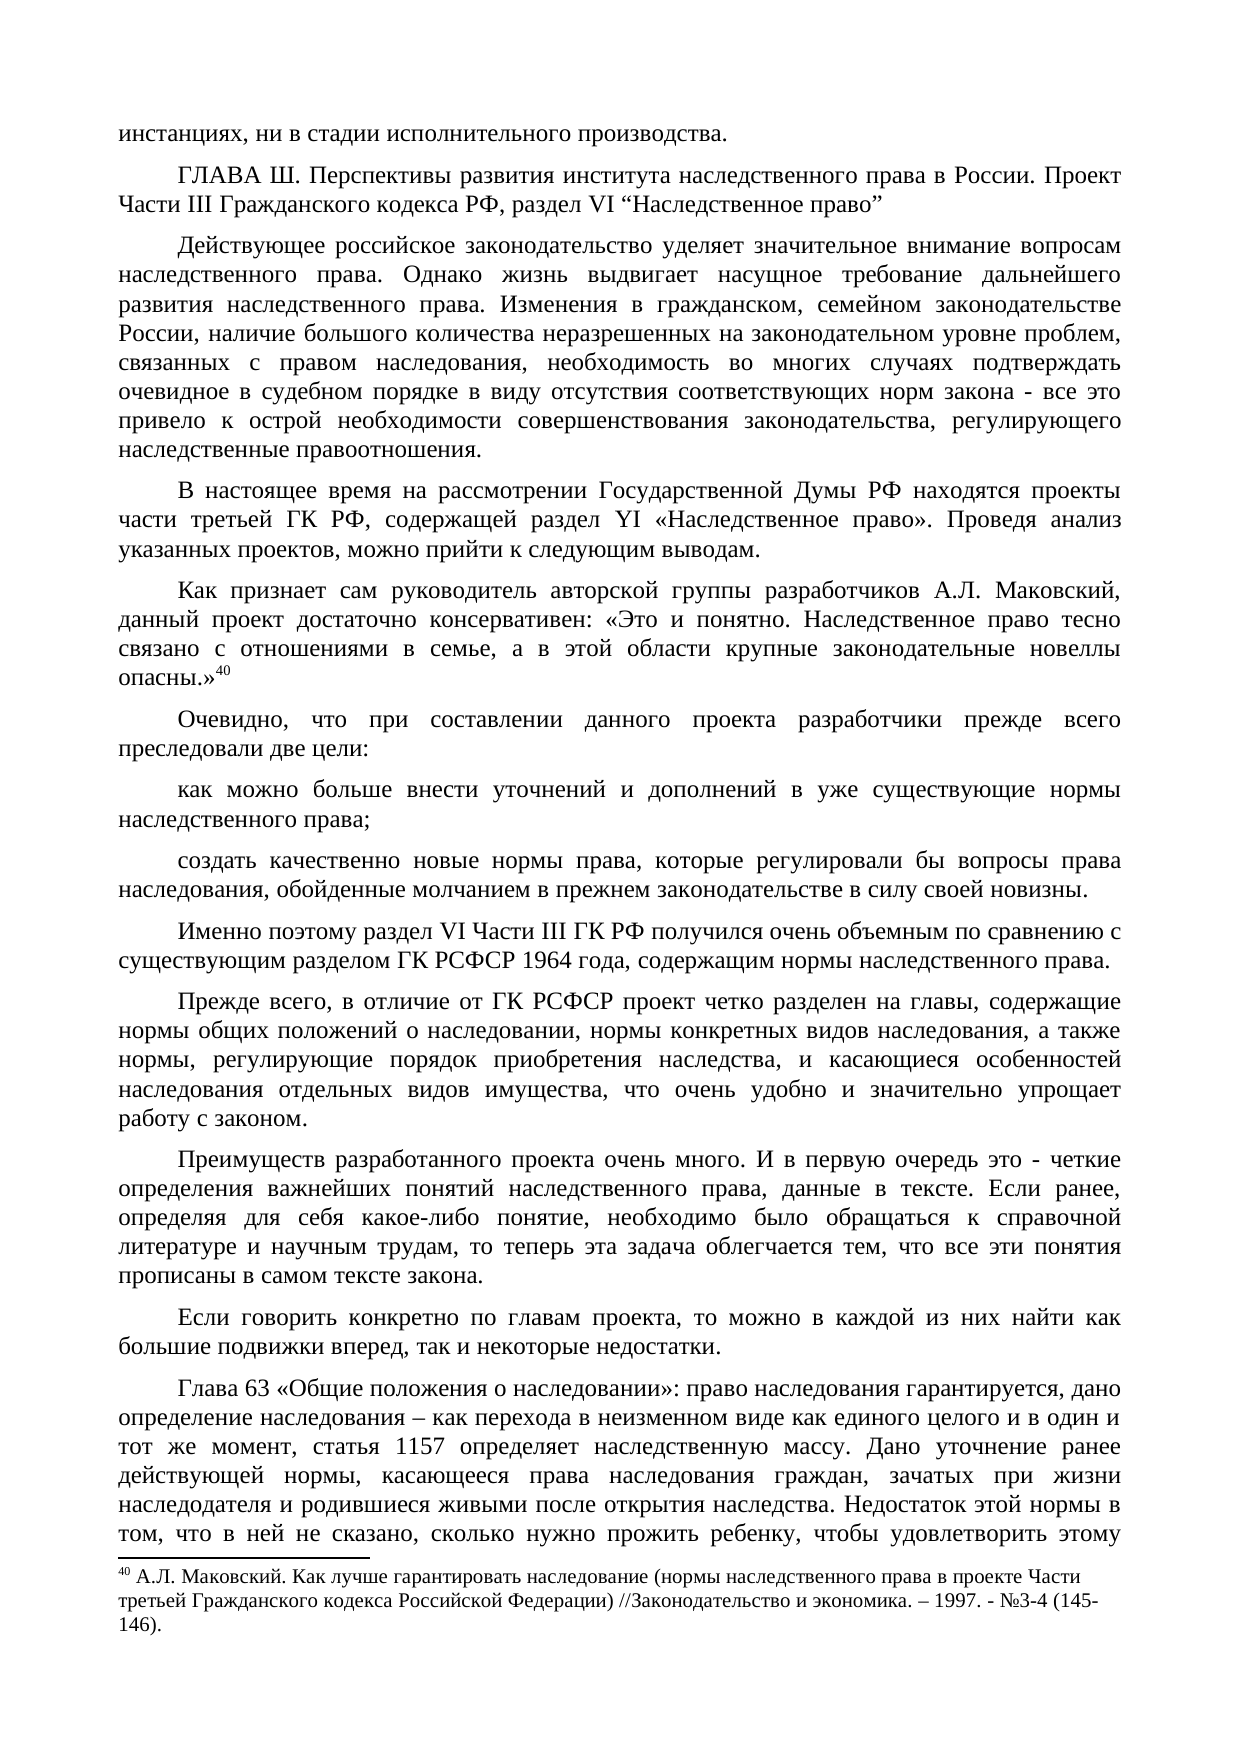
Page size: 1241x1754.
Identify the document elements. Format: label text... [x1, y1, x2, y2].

text Действующее российское законодательство уделяет значительное внимание вопросам наследственного права. Однако жизнь выдвигает насущное требование дальнейшего развития наследственного права. Изменения в гражданском, семейном законодательстве России, наличие большого количества неразрешенных на законодательном уровне проблем, связанных с правом наследования, необходимость во многих случаях подтверждать очевидное в судебном порядке в виду отсутствия соответствующих норм закона - все это привело к острой необходимости совершенствования законодательства, регулирующего наследственные правоотношения. [118, 230, 1122, 463]
text Преимуществ разработанного проекта очень много. И в первую очередь это - четкие определения важнейших понятий наследственного права, данные в тексте. Если ранее, определяя для себя какое-либо понятие, необходимо было обращаться к справочной литературе и научным трудам, то теперь эта задача облегчается тем, что все эти понятия прописаны в самом тексте закона. [118, 1144, 1122, 1289]
text ГЛАВА Ш. Перспективы развития института наследственного права в России. Проект Части III Гражданского кодекса РФ, раздел VI “Наследственное право” [118, 160, 1122, 218]
text Именно поэтому раздел VI Части III ГК РФ получился очень объемным по сравнению с существующим разделом ГК РСФСР 1964 года, содержащим нормы наследственного права. [118, 916, 1122, 974]
text Как признает сам руководитель авторской группы разработчиков А.Л. Маковский, данный проект достаточно консервативен: «Это и понятно. Наследственное право тесно связано с отношениями в семье, а в этой области крупные законодательные новеллы опасны.» [118, 575, 1122, 691]
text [118, 118, 1122, 147]
text В настоящее время на рассмотрении Государственной Думы РФ находятся проекты части третьей ГК РФ, содержащей раздел YI «Наследственное право». Проведя анализ указанных проектов, можно прийти к следующим выводам. [118, 475, 1122, 562]
text Если говорить конкретно по главам проекта, то можно в каждой из них найти как большие подвижки вперед, так и некоторые недостатки. [118, 1302, 1122, 1360]
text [118, 1372, 1122, 1547]
text Очевидно, что при составлении данного проекта разработчики прежде всего преследовали две цели: [118, 704, 1122, 762]
text как можно больше внести уточнений и дополнений в уже существующие нормы наследственного права; [118, 774, 1122, 832]
text Прежде всего, в отличие от ГК РСФСР проект четко разделен на главы, содержащие нормы общих положений о наследовании, нормы конкретных видов наследования, а также нормы, регулирующие порядок приобретения наследства, и касающиеся особенностей наследования отдельных видов имущества, что очень удобно и значительно упрощает работу с законом. [118, 986, 1122, 1132]
text создать качественно новые нормы права, которые регулировали бы вопросы права наследования, обойденные молчанием в прежнем законодательстве в силу своей новизны. [118, 845, 1122, 903]
